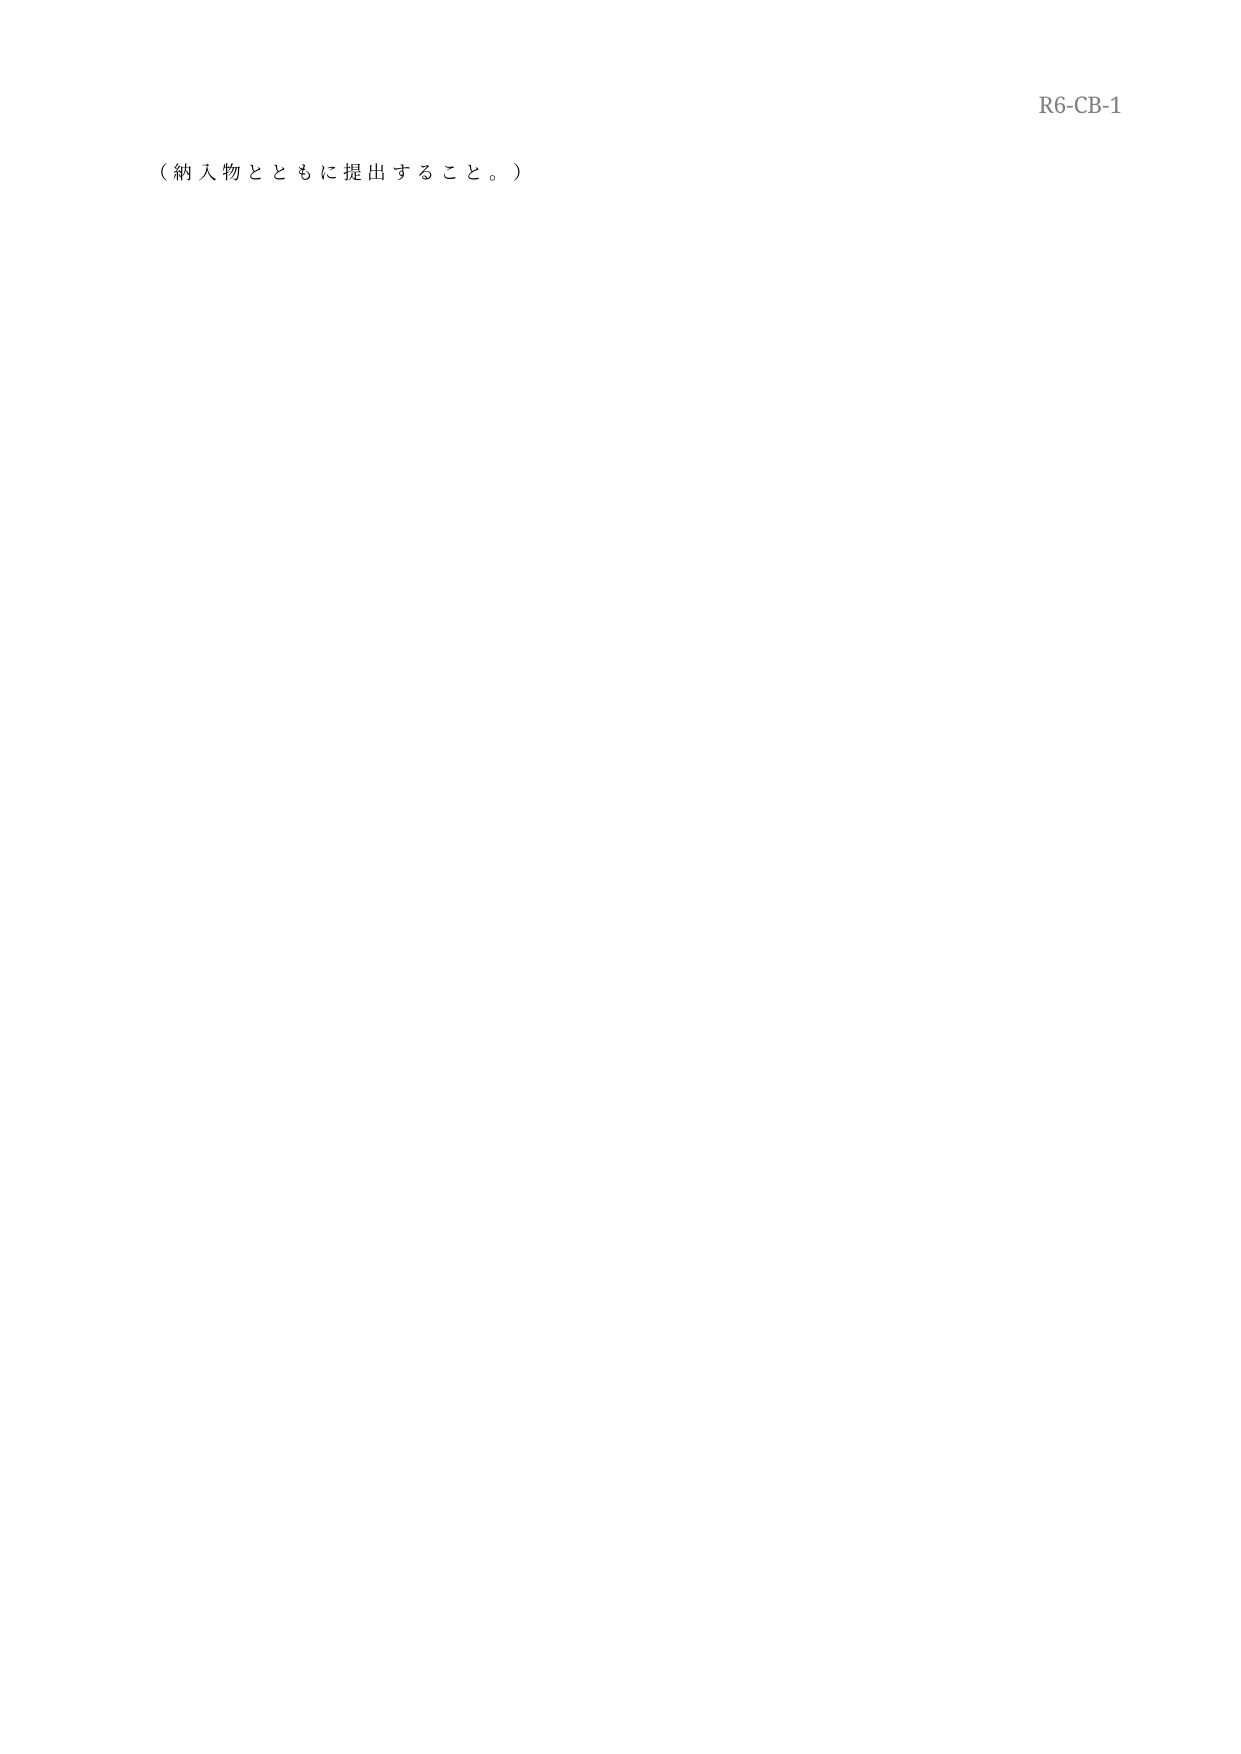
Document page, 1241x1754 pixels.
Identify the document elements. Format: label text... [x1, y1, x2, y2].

text （納入物とともに提出すること。） [149, 154, 1120, 188]
